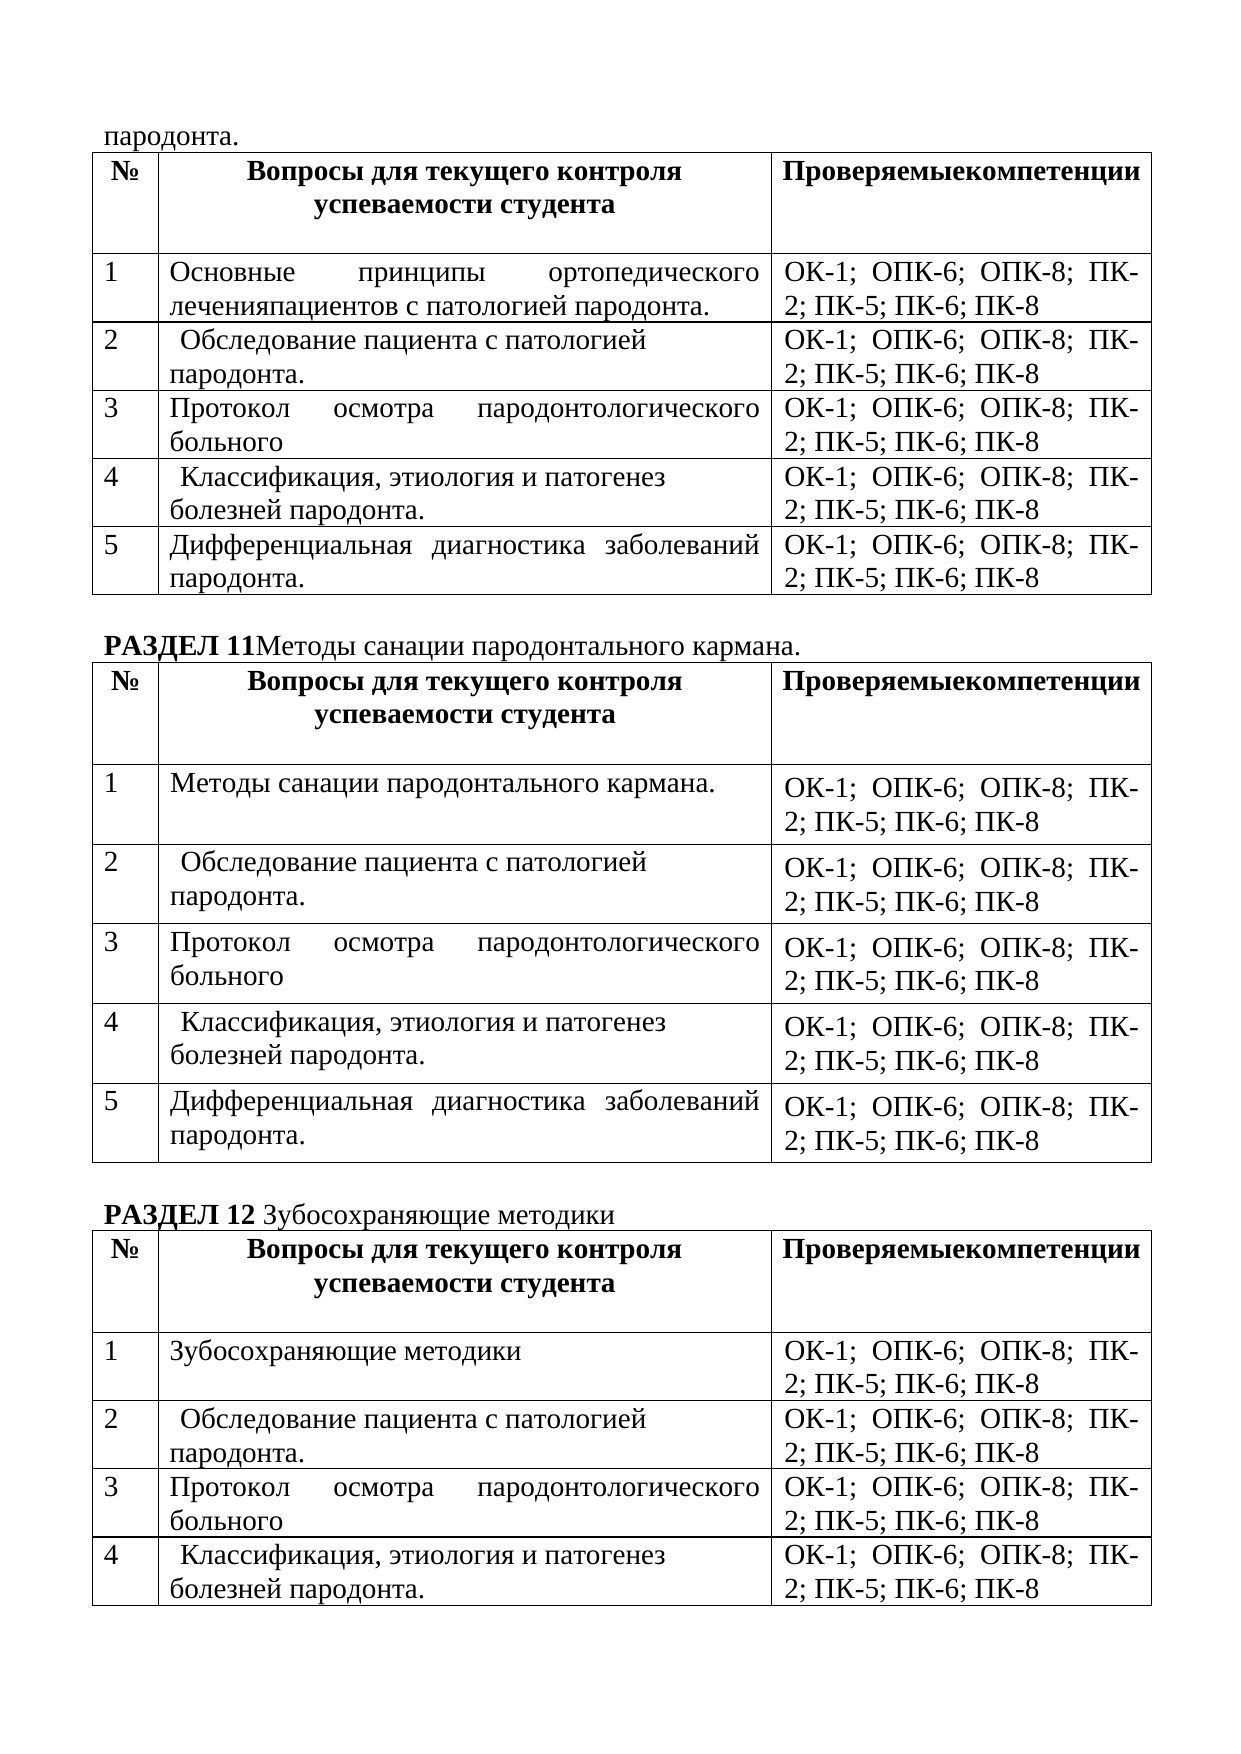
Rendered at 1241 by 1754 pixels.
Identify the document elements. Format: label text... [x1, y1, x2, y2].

table_cell Классификация, этиология и патогенез болезней пародонта. [159, 459, 771, 526]
table_cell 5 [93, 527, 158, 594]
table_cell Дифференциальная диагностика заболеваний пародонта. [159, 1084, 771, 1162]
table_cell Обследование пациента с патологией пародонта. [159, 1401, 771, 1468]
table_cell ОК-1; ОПК-6; ОПК-8; ПК-2; ПК-5; ПК-6; ПК-8 [772, 254, 1151, 321]
table_header № [93, 153, 158, 253]
table_cell ОК-1; ОПК-6; ОПК-8; ПК-2; ПК-5; ПК-6; ПК-8 [772, 1004, 1151, 1082]
table_cell ОК-1; ОПК-6; ОПК-8; ПК-2; ПК-5; ПК-6; ПК-8 [772, 845, 1151, 923]
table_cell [772, 1469, 1151, 1536]
table_cell ОК-1; ОПК-6; ОПК-8; ПК-2; ПК-5; ПК-6; ПК-8 [772, 527, 1151, 594]
table_cell Методы санации пародонтального кармана. [159, 765, 771, 843]
table_cell 3 [93, 924, 158, 1003]
table_cell ОК-1; ОПК-6; ОПК-8; ПК-2; ПК-5; ПК-6; ПК-8 [772, 323, 1151, 389]
table_cell Обследование пациента с патологией пародонта. [159, 845, 771, 923]
table_cell 5 [93, 1084, 158, 1162]
table_cell Классификация, этиология и патогенез болезней пародонта. [159, 1538, 771, 1604]
table_cell 4 [93, 1538, 158, 1604]
table_header Вопросы для текущего контроля успеваемости студента [159, 1231, 771, 1332]
table_cell ОК-1; ОПК-6; ОПК-8; ПК-2; ПК-5; ПК-6; ПК-8 [772, 924, 1151, 1003]
table_cell ОК-1; ОПК-6; ОПК-8; ПК-2; ПК-5; ПК-6; ПК-8 [772, 1084, 1151, 1162]
table_cell 1 [93, 1333, 158, 1400]
table_header Проверяемыекомпетенции [772, 663, 1151, 764]
table_header № [93, 1231, 158, 1332]
table_cell Классификация, этиология и патогенез болезней пародонта. [159, 1004, 771, 1082]
table_cell 1 [93, 254, 158, 321]
table_cell Зубосохраняющие методики [159, 1333, 771, 1400]
table_cell Дифференциальная диагностика заболеваний пародонта. [159, 527, 771, 594]
table_cell 4 [93, 459, 158, 526]
table_cell 2 [93, 323, 158, 389]
table_header Проверяемыекомпетенции [772, 1231, 1151, 1332]
table_header № [93, 663, 158, 764]
table_cell Обследование пациента с патологией пародонта. [159, 323, 771, 389]
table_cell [772, 1538, 1151, 1604]
text РАЗДЕЛ 12 Зубосохраняющие методики [103, 1197, 1152, 1230]
table_cell ОК-1; ОПК-6; ОПК-8; ПК-2; ПК-5; ПК-6; ПК-8 [772, 459, 1151, 526]
table_header Проверяемыекомпетенции [772, 153, 1151, 253]
table_cell Протокол осмотра пародонтологического больного [159, 391, 771, 458]
table_cell 1 [93, 765, 158, 843]
table_cell Основные принципы ортопедического леченияпациентов с патологией пародонта. [159, 254, 771, 321]
text РАЗДЕЛ 11Методы санации пародонтального кармана. [103, 628, 1152, 662]
table_cell ОК-1; ОПК-6; ОПК-8; ПК-2; ПК-5; ПК-6; ПК-8 [772, 765, 1151, 843]
table_cell 4 [93, 1004, 158, 1082]
table_cell ОК-1; ОПК-6; ОПК-8; ПК-2; ПК-5; ПК-6; ПК-8 [772, 1333, 1151, 1400]
table_cell 2 [93, 845, 158, 923]
table_header Вопросы для текущего контроля успеваемости студента [159, 153, 771, 253]
table_cell Протокол осмотра пародонтологического больного [159, 1469, 771, 1536]
table_cell 3 [93, 1469, 158, 1536]
table_header Вопросы для текущего контроля успеваемости студента [159, 663, 771, 764]
table_cell ОК-1; ОПК-6; ОПК-8; ПК-2; ПК-5; ПК-6; ПК-8 [772, 1401, 1151, 1468]
table_cell ОК-1; ОПК-6; ОПК-8; ПК-2; ПК-5; ПК-6; ПК-8 [772, 391, 1151, 458]
table_cell 3 [93, 391, 158, 458]
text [103, 118, 1152, 152]
table_cell 2 [93, 1401, 158, 1468]
table_cell Протокол осмотра пародонтологического больного [159, 924, 771, 1003]
